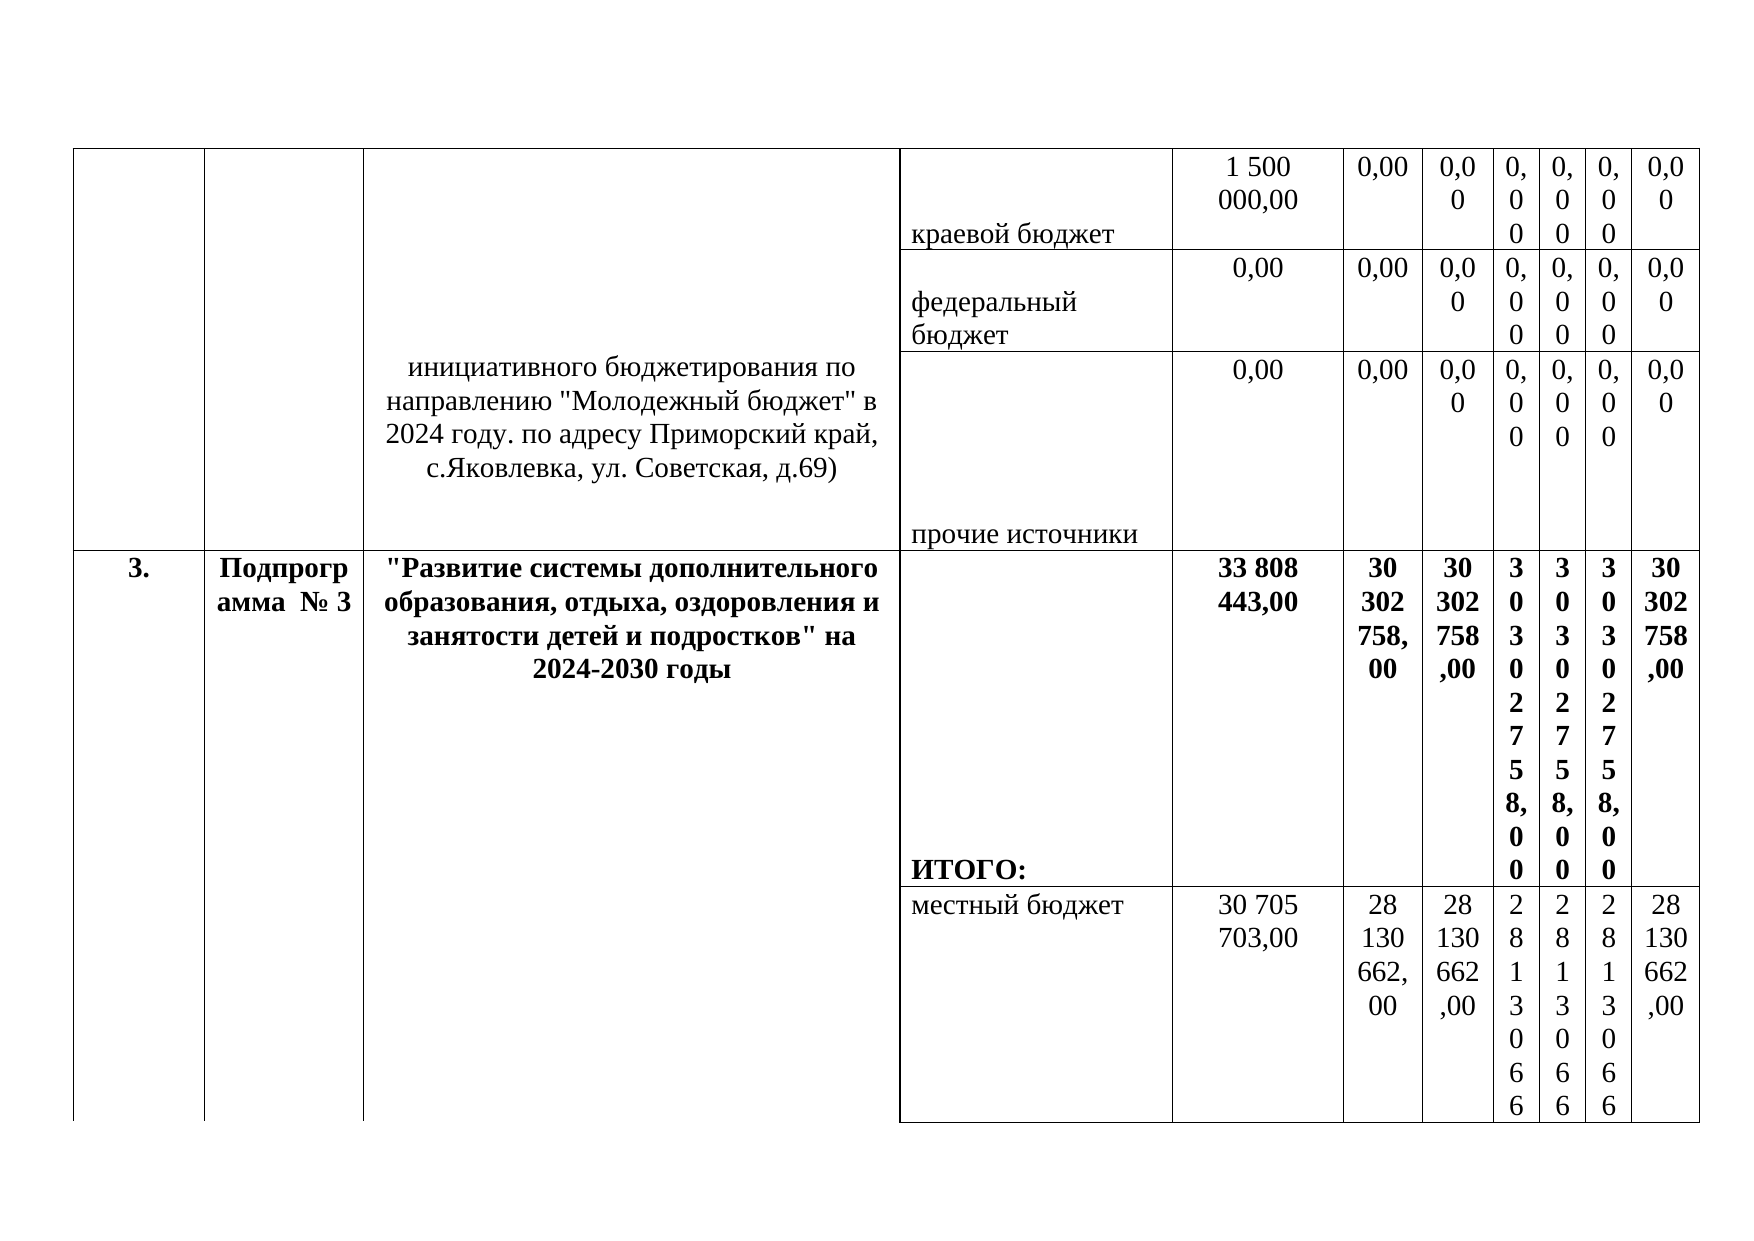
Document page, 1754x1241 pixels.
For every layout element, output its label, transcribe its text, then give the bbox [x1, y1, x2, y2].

table_cell 0,00 [1423, 352, 1493, 549]
table_cell 0,00 [1494, 149, 1539, 249]
table_cell 30 705 703,00 [1173, 887, 1343, 1122]
table_cell 3. [73, 551, 204, 1122]
table_cell 30 302 758,00 [1423, 551, 1493, 886]
table_cell 0,00 [1632, 352, 1699, 549]
table_cell 0,00 [1344, 149, 1422, 249]
table_cell ИТОГО: [901, 551, 1172, 886]
table_cell 0,00 [1632, 149, 1699, 249]
table_cell 0,00 [1173, 352, 1343, 549]
table_cell 30 302 758,00 [1494, 551, 1539, 886]
table_cell 0,00 [1344, 250, 1422, 351]
table_cell 0,00 [1540, 149, 1585, 249]
table_cell 0,00 [1586, 149, 1631, 249]
table_cell 28 130 662,00 [1540, 887, 1585, 1122]
table_cell 28 130 662,00 [1494, 887, 1539, 1122]
table_cell 1 500 000,00 [1173, 149, 1343, 249]
table_cell 0,00 [1494, 352, 1539, 549]
table_cell 0,00 [1423, 149, 1493, 249]
table_cell 28 130 662,00 [1344, 887, 1422, 1122]
table_cell 30 302 758,00 [1586, 551, 1631, 886]
table_cell Подпрограмма № 3 [204, 551, 363, 1122]
table_cell 0,00 [1586, 250, 1631, 351]
table_cell местный бюджет [901, 887, 1172, 1122]
table_cell 28 130 662,00 [1586, 887, 1631, 1122]
table_cell 30 302 758,00 [1540, 551, 1585, 886]
table_cell 0,00 [1494, 250, 1539, 351]
table_cell 0,00 [1632, 250, 1699, 351]
table_cell 0,00 [1540, 250, 1585, 351]
table_cell 28 130 662,00 [1632, 887, 1699, 1122]
table_cell 0,00 [1423, 250, 1493, 351]
table_cell 0,00 [1586, 352, 1631, 549]
table_cell краевой бюджет [901, 149, 1172, 249]
table_cell 0,00 [1344, 352, 1422, 549]
table_cell 28 130 662,00 [1423, 887, 1493, 1122]
table_cell прочие источники [901, 352, 1172, 549]
table_cell 33 808 443,00 [1173, 551, 1343, 886]
table_cell 0,00 [1173, 250, 1343, 351]
table_cell 30 302 758,00 [1344, 551, 1422, 886]
table_cell 0,00 [1540, 352, 1585, 549]
table_cell 30 302 758,00 [1632, 551, 1699, 886]
table_cell "Развитие системы дополнительного образования, отдыха, оздоровления и занятости детей и подростков" на 2024-2030 годы [364, 551, 899, 1122]
table_cell федеральный бюджет [901, 250, 1172, 351]
